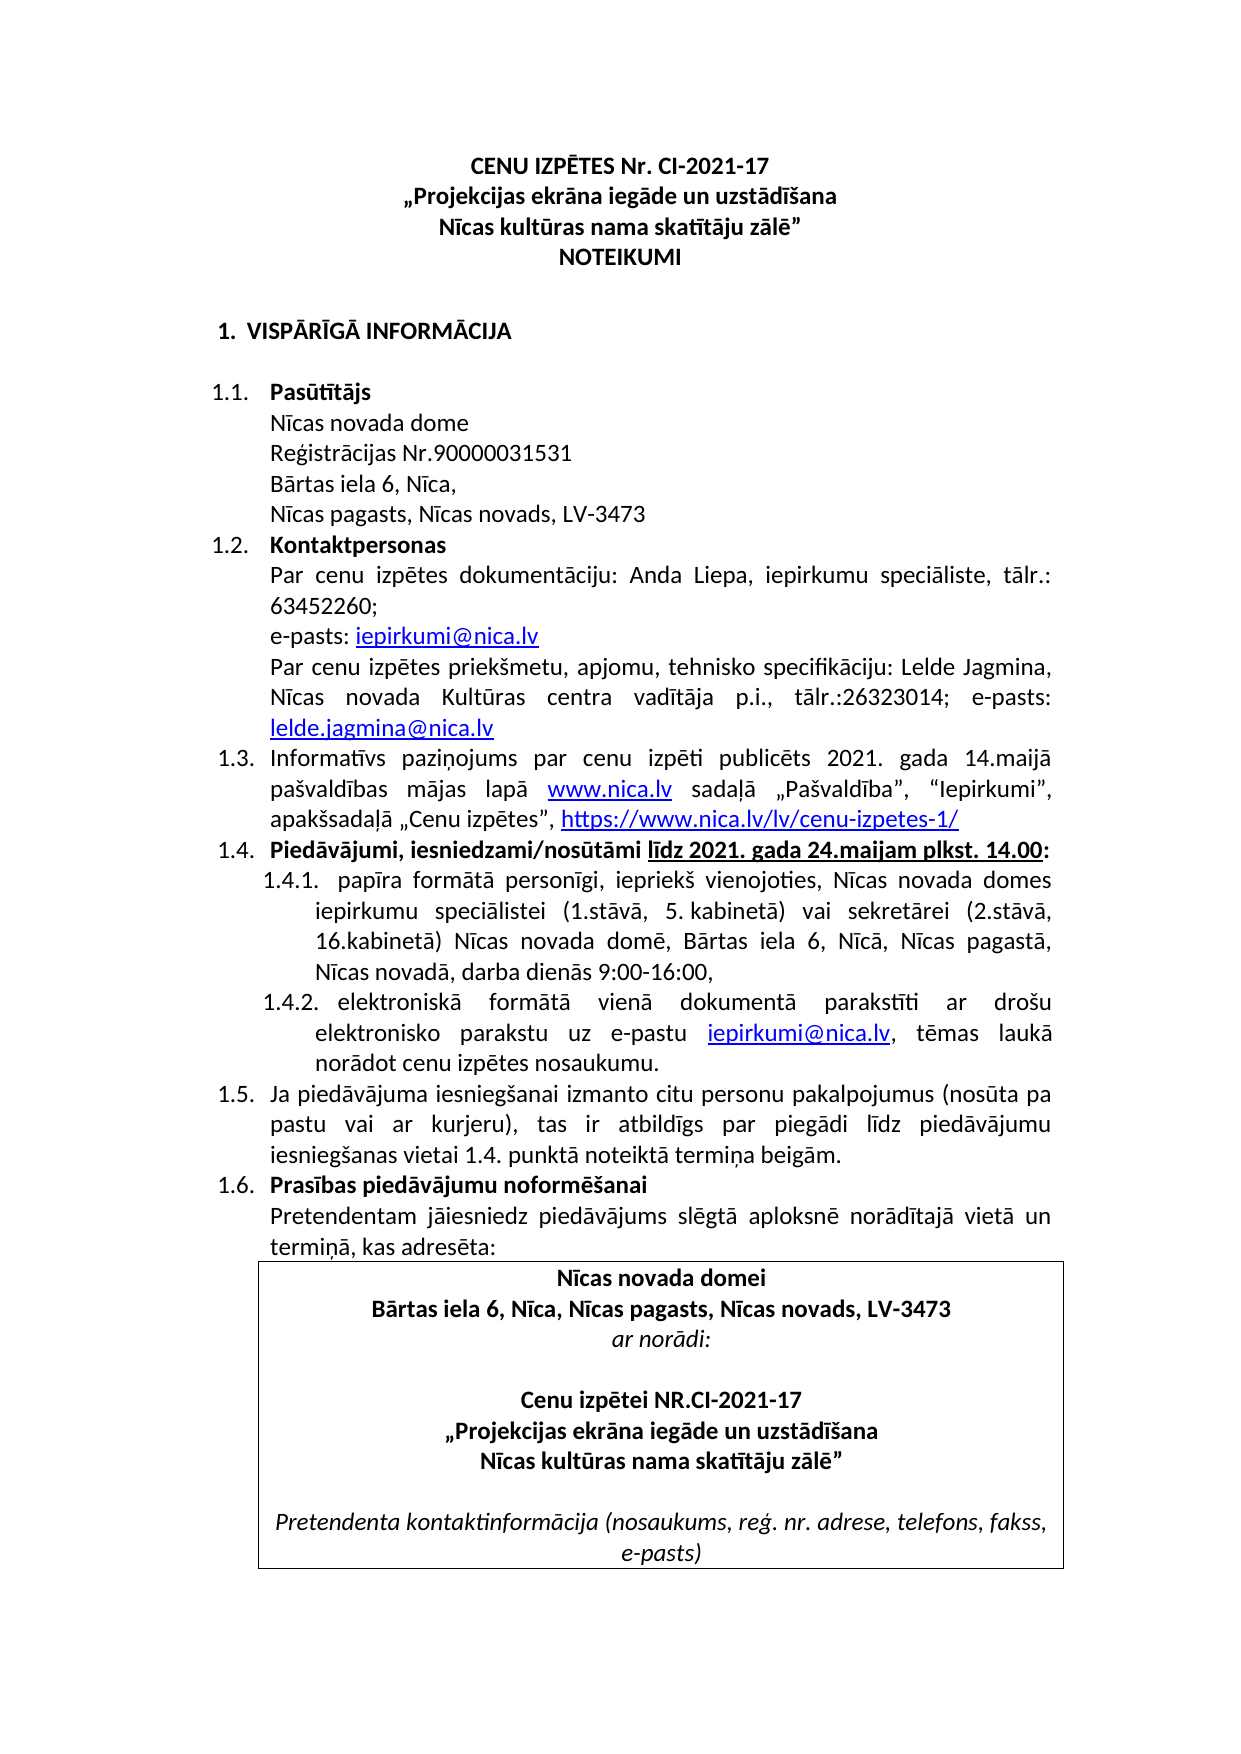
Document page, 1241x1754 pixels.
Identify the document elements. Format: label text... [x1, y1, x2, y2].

text CENU IZPĒTES Nr. CI-2021-17 [187, 150, 1053, 181]
list Kontaktpersonas [211, 529, 1053, 559]
list Prasības piedāvājumu noformēšanai [217, 1170, 1053, 1200]
text Bārtas iela 6, Nīca, [270, 468, 1053, 498]
text „Projekcijas ekrāna iegāde un uzstādīšana [187, 181, 1053, 211]
text Pretendentam jāiesniedz piedāvājums slēgtā aploksnē norādītajā vietā un termiņā, kas adresēta: [270, 1200, 1053, 1261]
text e-pasts: iepirkumi@nica.lv [270, 620, 1053, 651]
text Nīcas novada dome [270, 407, 1053, 437]
list Informatīvs paziņojums par cenu izpēti publicēts 2021. gada 14.maijā pašvaldības mājas lapā www.nica.lv sadaļā „Pašvaldība”, “Iepirkumi”, apakšsadaļā „Cenu izpētes”, https://www.nica.lv/lv/cenu-izpetes-1/ [217, 742, 1053, 834]
list elektroniskā formātā vienā dokumentā parakstīti ar drošu elektronisko parakstu uz e-pastu iepirkumi@nica.lv, tēmas laukā norādot cenu izpētes nosaukumu. [262, 987, 1053, 1078]
text NOTEIKUMI [187, 242, 1053, 272]
text Nīcas kultūras nama skatītāju zālē” [187, 211, 1053, 242]
text Par cenu izpētes priekšmetu, apjomu, tehnisko specifikāciju: Lelde Jagmina, Nīcas novada Kultūras centra vadītāja p.i., tālr.:26323014; e-pasts: lelde.jagmina@nica.lv [270, 651, 1053, 742]
text Par cenu izpētes dokumentāciju: Anda Liepa, iepirkumu speciāliste, tālr.: 63452260; [270, 559, 1053, 620]
text Reģistrācijas Nr.90000031531 [270, 437, 1053, 468]
list papīra formātā personīgi, iepriekš vienojoties, Nīcas novada domes iepirkumu speciālistei (1.stāvā, 5. kabinetā) vai sekretārei (2.stāvā, 16.kabinetā) Nīcas novada domē, Bārtas iela 6, Nīcā, Nīcas pagastā, Nīcas novadā, darba dienās 9:00-16:00, [262, 864, 1053, 987]
list Piedāvājumi, iesniedzami/nosūtāmi līdz 2021. gada 24.maijam plkst. 14.00: [217, 834, 1053, 864]
list VISPĀRĪGĀ INFORMĀCIJA [217, 315, 1053, 346]
table_header Nīcas novada domei Bārtas iela 6, Nīca, Nīcas pagasts, Nīcas novads, LV-3473 ar norādi: Cenu izpētei Nr.CI-2021-17 „Projekcijas ekrāna iegāde un uzstādīšana Nīcas kultūras nama skatītāju zālē” Pretendenta kontaktinformācija (nosaukums, reģ. nr. adrese, telefons, fakss, e-pasts) [259, 1262, 1063, 1567]
list Pasūtītājs [211, 376, 1053, 407]
list Ja piedāvājuma iesniegšanai izmanto citu personu pakalpojumus (nosūta pa pastu vai ar kurjeru), tas ir atbildīgs par piegādi līdz piedāvājumu iesniegšanas vietai 1.4. punktā noteiktā termiņa beigām. [217, 1078, 1053, 1170]
text Nīcas pagasts, Nīcas novads, LV-3473 [270, 498, 1053, 529]
